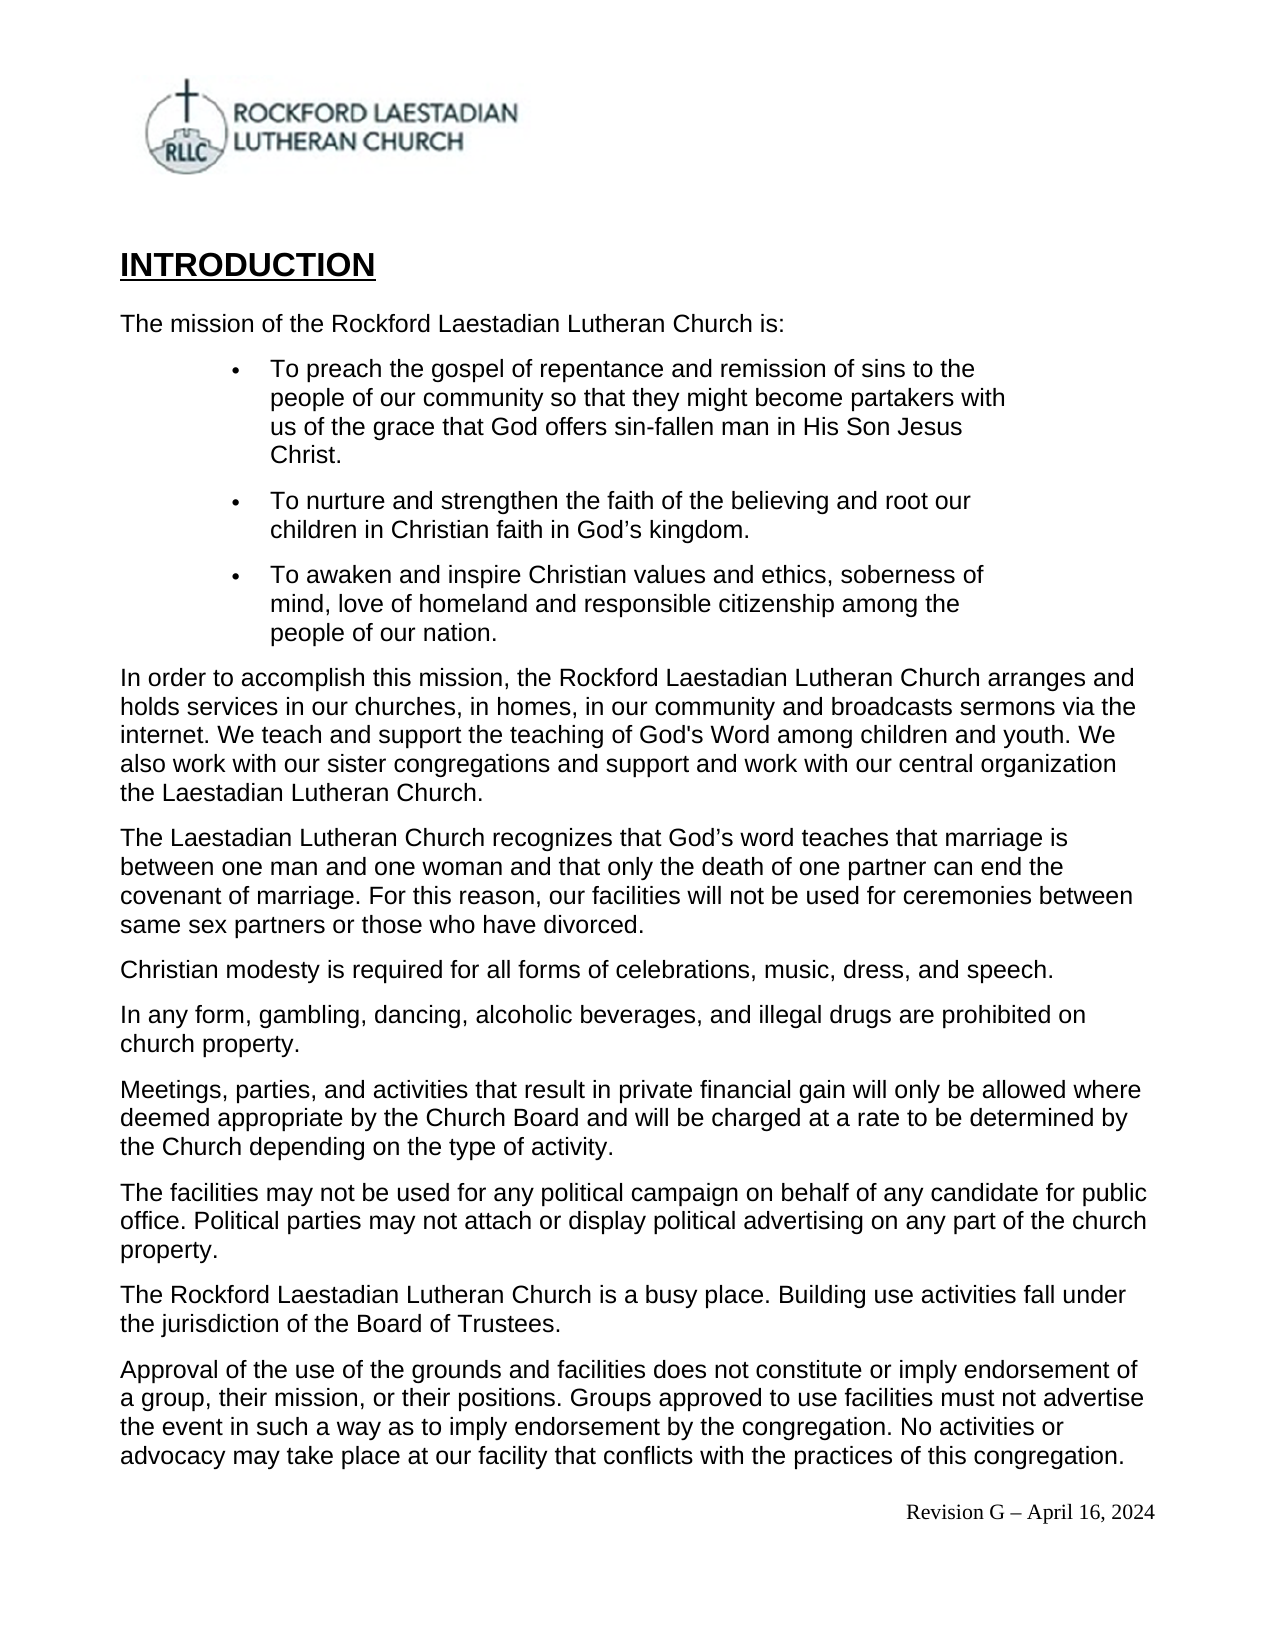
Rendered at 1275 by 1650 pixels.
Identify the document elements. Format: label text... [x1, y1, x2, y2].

list To nurture and strengthen the faith of the believing and root our children in Christian faith in God’s kingdom. [232, 486, 1020, 543]
text In any form, gambling, dancing, alcoholic beverages, and illegal drugs are prohibited on church property. [120, 1001, 1155, 1058]
title INTRODUCTION [120, 245, 907, 284]
list To preach the gospel of repentance and remission of sins to the people of our community so that they might become partakers with us of the grace that God offers sin-fallen man in His Son Jesus Christ. [232, 354, 1020, 469]
text Christian modesty is required for all forms of celebrations, music, dress, and speech. [120, 955, 1155, 984]
text The Laestadian Lutheran Church recognizes that God’s word teaches that marriage is between one man and one woman and that only the death of one partner can end the covenant of marriage. For this reason, our facilities will not be used for ceremonies between same sex partners or those who have divorced. [120, 823, 1155, 938]
text Meetings, parties, and activities that result in private financial gain will only be allowed where deemed appropriate by the Church Board and will be charged at a rate to be determined by the Church depending on the type of activity. [120, 1075, 1155, 1161]
text The facilities may not be used for any political campaign on behalf of any candidate for public office. Political parties may not attach or display political advertising on any part of the church property. [120, 1178, 1155, 1264]
list To awaken and inspire Christian values and ethics, soberness of mind, love of homeland and responsible citizenship among the people of our nation. [232, 560, 1020, 646]
text The mission of the Rockford Laestadian Lutheran Church is: [120, 309, 1155, 338]
text The Rockford Laestadian Lutheran Church is a busy place. Building use activities fall under the jurisdiction of the Board of Trustees. [120, 1281, 1155, 1338]
text In order to accomplish this mission, the Rockford Laestadian Lutheran Church arranges and holds services in our churches, in homes, in our community and broadcasts sermons via the internet. We teach and support the teaching of God's Word among children and youth. We also work with our sister congregations and support and work with our central organization the Laestadian Lutheran Church. [120, 663, 1155, 807]
text Approval of the use of the grounds and facilities does not constitute or imply endorsement of a group, their mission, or their positions. Groups approved to use facilities must not advertise the event in such a way as to imply endorsement by the congregation. No activities or advocacy may take place at our facility that conflicts with the practices of this congregation. [120, 1355, 1155, 1470]
picture [131, 75, 532, 201]
